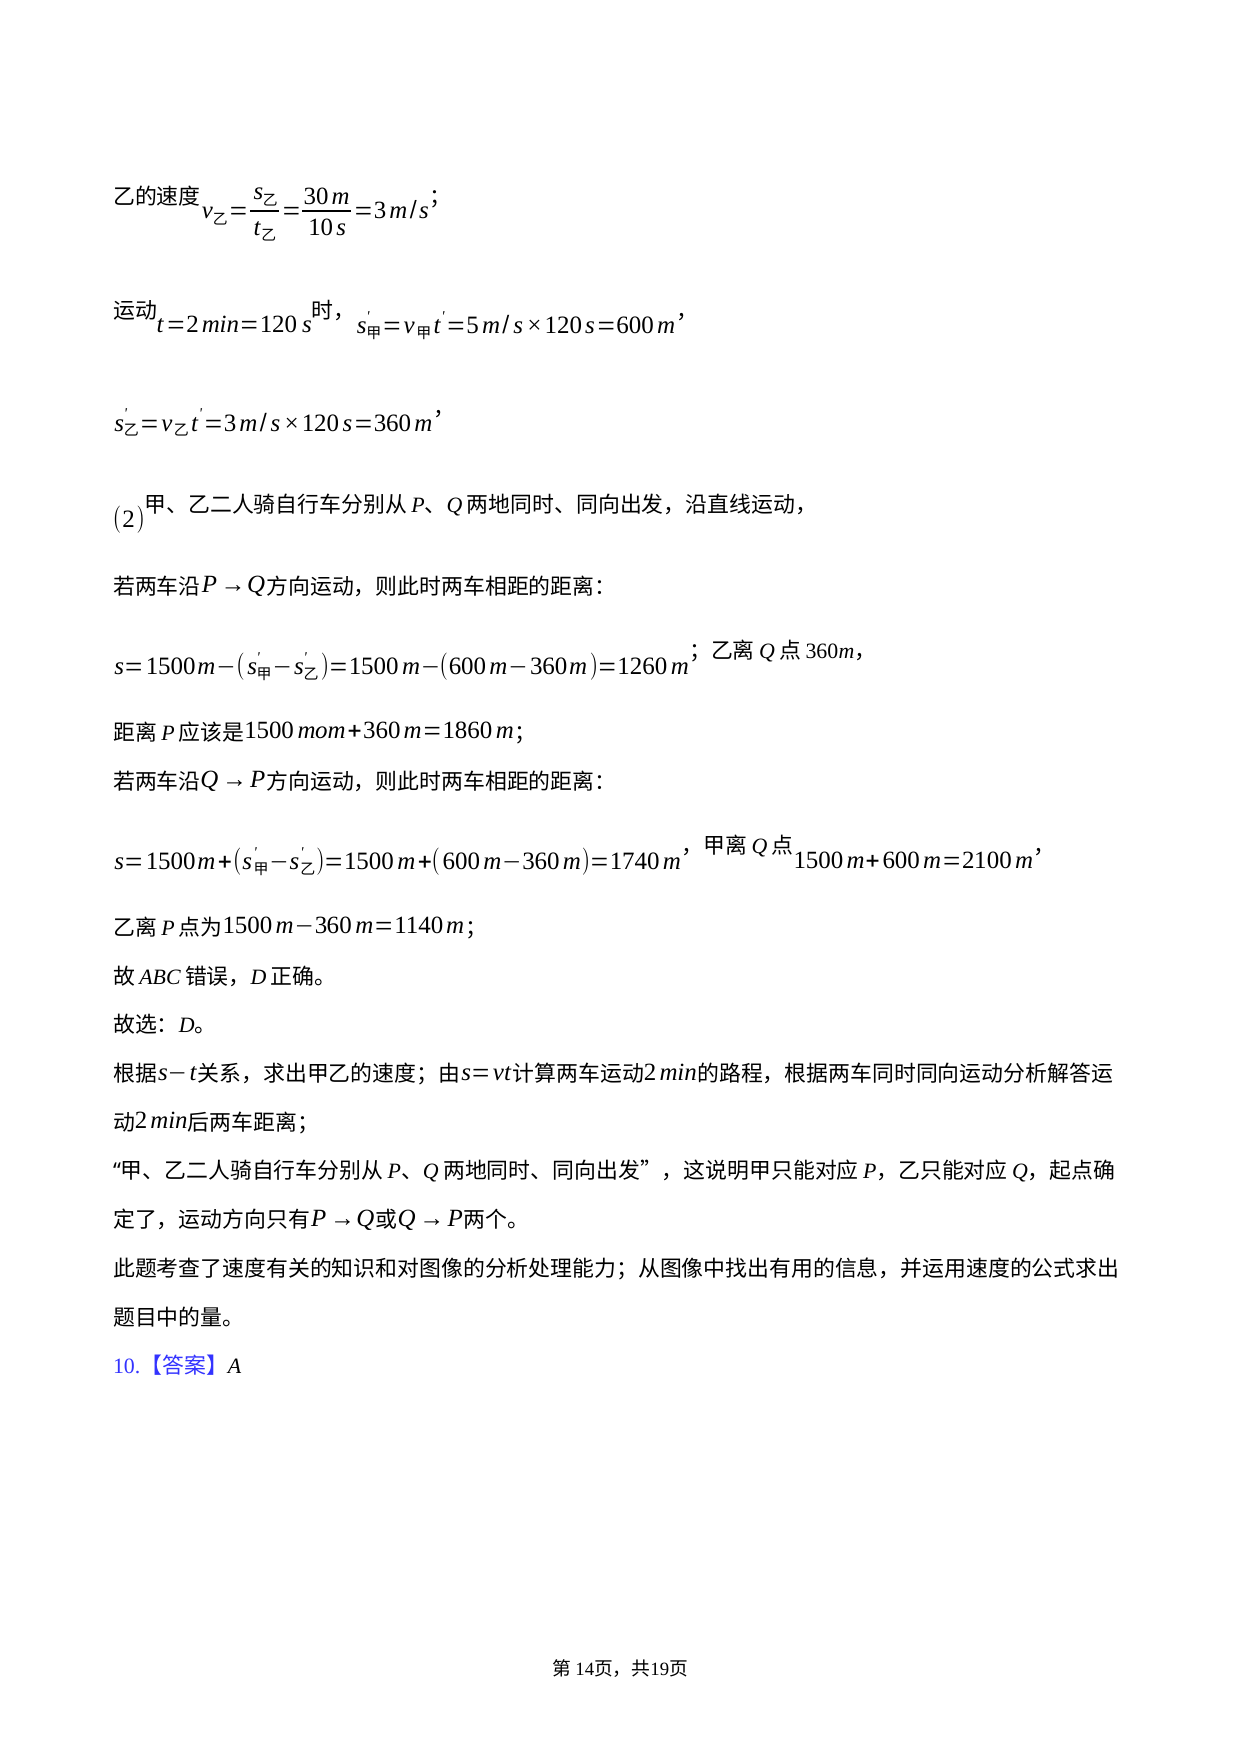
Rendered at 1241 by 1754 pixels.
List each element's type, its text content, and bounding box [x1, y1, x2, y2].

text 10.【答案】A [113, 1348, 1127, 1380]
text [113, 162, 1127, 1332]
